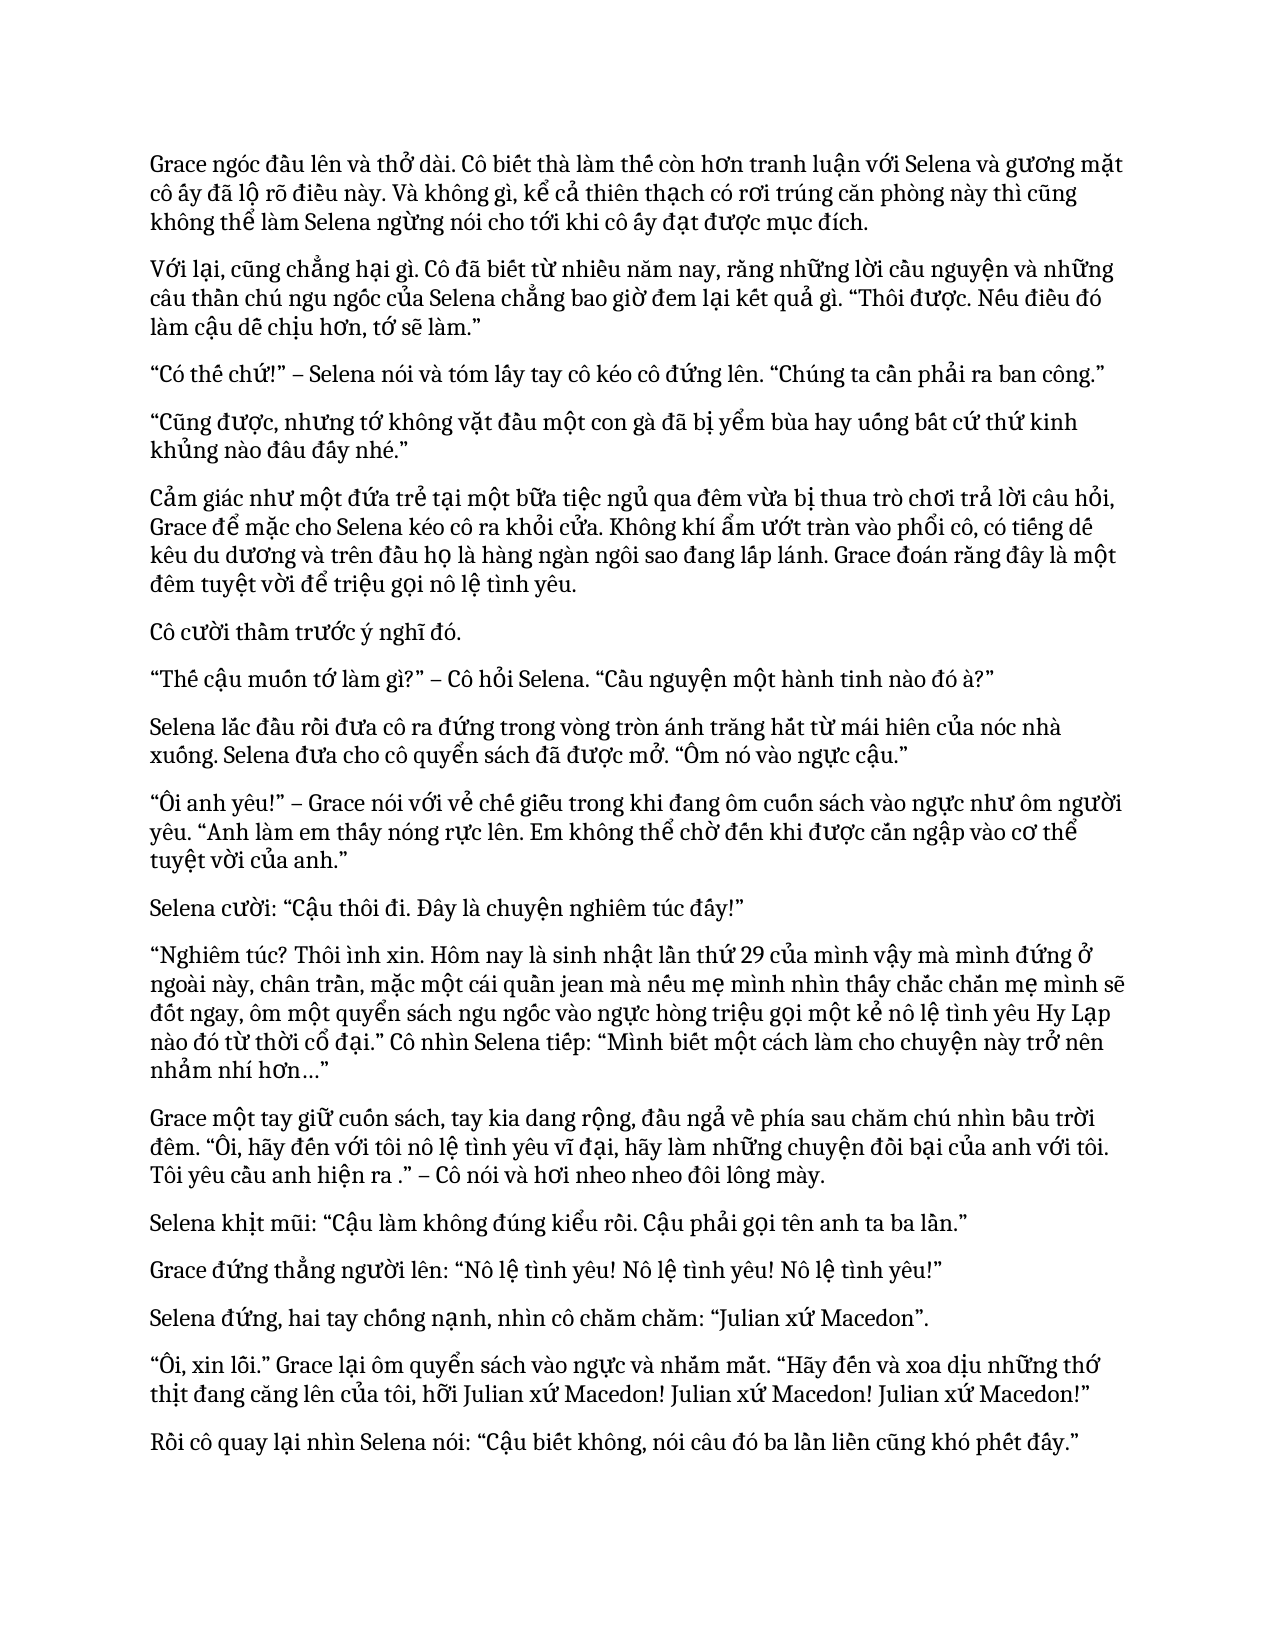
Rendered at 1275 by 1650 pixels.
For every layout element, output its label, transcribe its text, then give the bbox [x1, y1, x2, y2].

text “Có thế chứ!” – Selena nói và tóm lấy tay cô kéo cô đứng lên. “Chúng ta cần phải ra ban công.” [150, 360, 1125, 389]
text Cô cười thầm trước ý nghĩ đó. [150, 617, 1125, 646]
text Selena cười: “Cậu thôi đi. Đây là chuyện nghiêm túc đấy!” [150, 894, 1125, 922]
text “Ôi, xin lỗi.” Grace lại ôm quyển sách vào ngực và nhắm mắt. “Hãy đến và xoa dịu những thớ thịt đang căng lên của tôi, hỡi Julian xứ Macedon! Julian xứ Macedon! Julian xứ Macedon!” [150, 1351, 1125, 1409]
text Rồi cô quay lại nhìn Selena nói: “Cậu biết không, nói câu đó ba lần liền cũng khó phết đấy.” [150, 1427, 1125, 1456]
text Grace ngóc đầu lên và thở dài. Cô biết thà làm thế còn hơn tranh luận với Selena và gương mặt cô ấy đã lộ rõ điều này. Và không gì, kể cả thiên thạch có rơi trúng căn phòng này thì cũng không thể làm Selena ngừng nói cho tới khi cô ấy đạt được mục đích. [150, 150, 1125, 236]
text Grace đứng thẳng người lên: “Nô lệ tình yêu! Nô lệ tình yêu! Nô lệ tình yêu!” [150, 1256, 1125, 1285]
text Grace một tay giữ cuốn sách, tay kia dang rộng, đầu ngả về phía sau chăm chú nhìn bầu trời đêm. “Ôi, hãy đến với tôi nô lệ tình yêu vĩ đại, hãy làm những chuyện đồi bại của anh với tôi. Tôi yêu cầu anh hiện ra .” – Cô nói và hơi nheo nheo đôi lông mày. [150, 1104, 1125, 1190]
text “Thế cậu muốn tớ làm gì?” – Cô hỏi Selena. “Cầu nguyện một hành tinh nào đó à?” [150, 665, 1125, 694]
text Selena khịt mũi: “Cậu làm không đúng kiểu rồi. Cậu phải gọi tên anh ta ba lần.” [150, 1209, 1125, 1237]
text Selena đứng, hai tay chống nạnh, nhìn cô chằm chằm: “Julian xứ Macedon”. [150, 1304, 1125, 1332]
text Với lại, cũng chẳng hại gì. Cô đã biết từ nhiều năm nay, rằng những lời cầu nguyện và những câu thần chú ngu ngốc của Selena chẳng bao giờ đem lại kết quả gì. “Thôi được. Nếu điều đó làm cậu dễ chịu hơn, tớ sẽ làm.” [150, 255, 1125, 341]
text “Cũng được, nhưng tớ không vặt đầu một con gà đã bị yểm bùa hay uống bất cứ thứ kinh khủng nào đâu đấy nhé.” [150, 407, 1125, 465]
text “Nghiêm túc? Thôi ình xin. Hôm nay là sinh nhật lần thứ 29 của mình vậy mà mình đứng ở ngoài này, chân trần, mặc một cái quần jean mà nếu mẹ mình nhìn thấy chắc chắn mẹ mình sẽ đốt ngay, ôm một quyển sách ngu ngốc vào ngực hòng triệu gọi một kẻ nô lệ tình yêu Hy Lạp nào đó từ thời cổ đại.” Cô nhìn Selena tiếp: “Mình biết một cách làm cho chuyện này trở nên nhảm nhí hơn…” [150, 941, 1125, 1085]
text “Ôi anh yêu!” – Grace nói với vẻ chế giễu trong khi đang ôm cuốn sách vào ngực như ôm người yêu. “Anh làm em thấy nóng rực lên. Em không thể chờ đến khi được cắn ngập vào cơ thể tuyệt vời của anh.” [150, 789, 1125, 875]
text Selena lắc đầu rồi đưa cô ra đứng trong vòng tròn ánh trăng hắt từ mái hiên của nóc nhà xuống. Selena đưa cho cô quyển sách đã được mở. “Ôm nó vào ngực cậu.” [150, 712, 1125, 770]
text Cảm giác như một đứa trẻ tại một bữa tiệc ngủ qua đêm vừa bị thua trò chơi trả lời câu hỏi, Grace để mặc cho Selena kéo cô ra khỏi cửa. Không khí ẩm ướt tràn vào phổi cô, có tiếng dế kêu du dương và trên đầu họ là hàng ngàn ngôi sao đang lấp lánh. Grace đoán rằng đây là một đêm tuyệt vời để triệu gọi nô lệ tình yêu. [150, 484, 1125, 599]
